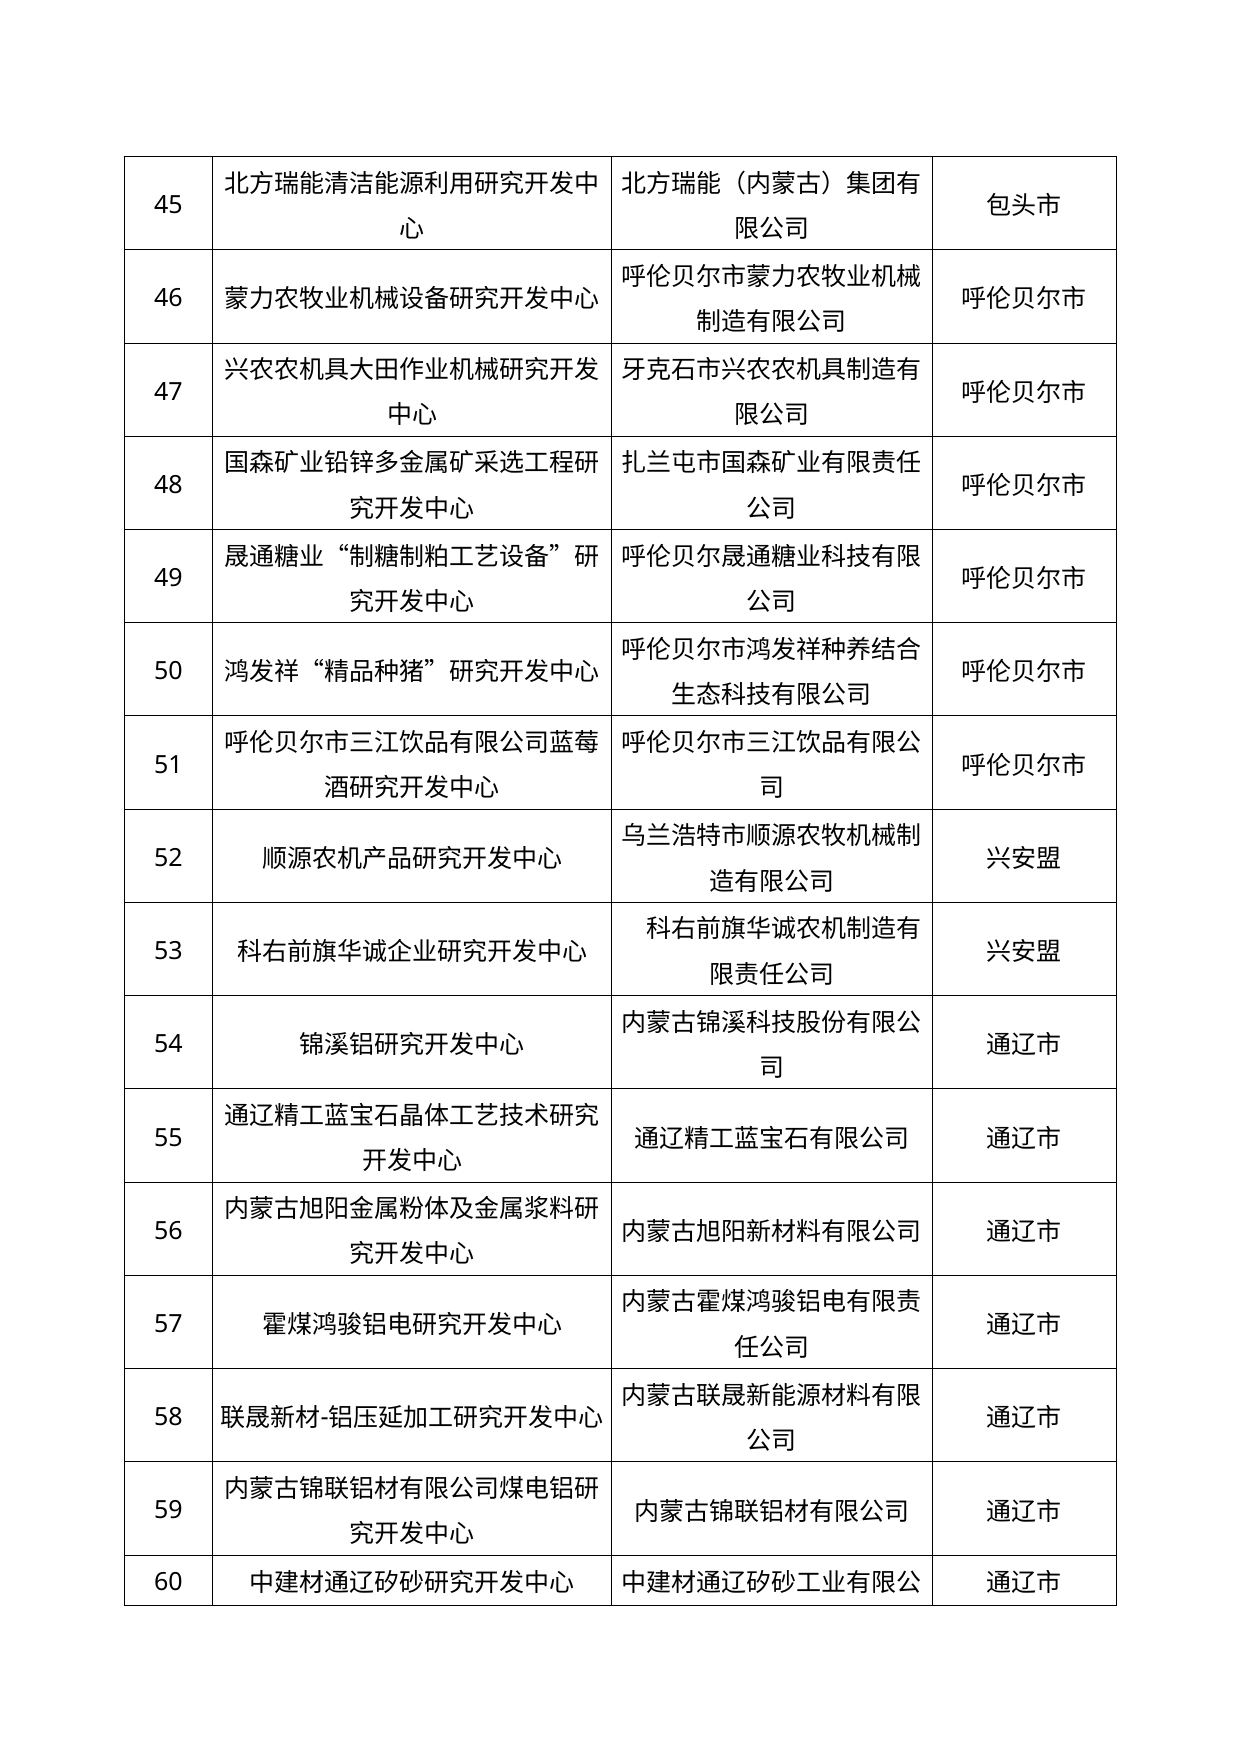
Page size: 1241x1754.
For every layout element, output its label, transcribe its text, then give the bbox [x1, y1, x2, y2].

table_cell 呼伦贝尔市 [933, 530, 1116, 622]
table_cell 呼伦贝尔市 [933, 437, 1116, 529]
table_cell 呼伦贝尔晟通糖业科技有限公司 [612, 530, 932, 622]
table_cell 牙克石市兴农农机具制造有限公司 [612, 344, 932, 436]
table_cell 包头市 [933, 157, 1116, 249]
table_cell 北方瑞能（内蒙古）集团有限公司 [612, 157, 932, 249]
table_cell 58 [125, 1369, 212, 1461]
table_cell 内蒙古旭阳新材料有限公司 [612, 1183, 932, 1275]
table_cell 霍煤鸿骏铝电研究开发中心 [213, 1276, 611, 1368]
table_cell 通辽市 [933, 1369, 1116, 1461]
table_cell 锦溪铝研究开发中心 [213, 996, 611, 1088]
table_cell 55 [125, 1089, 212, 1182]
table_cell 国森矿业铅锌多金属矿采选工程研究开发中心 [213, 437, 611, 529]
table_cell 59 [125, 1462, 212, 1554]
table_cell 兴安盟 [933, 903, 1116, 995]
table_cell 呼伦贝尔市三江饮品有限公司蓝莓酒研究开发中心 [213, 716, 611, 809]
table_cell 鸿发祥“精品种猪”研究开发中心 [213, 623, 611, 715]
table_cell 46 [125, 250, 212, 342]
table_cell 呼伦贝尔市 [933, 716, 1116, 809]
table_cell 通辽精工蓝宝石有限公司 [612, 1089, 932, 1182]
table_cell 乌兰浩特市顺源农牧机械制造有限公司 [612, 810, 932, 902]
table_cell 通辽精工蓝宝石晶体工艺技术研究开发中心 [213, 1089, 611, 1182]
table_cell 科右前旗华诚农机制造有限责任公司 [612, 903, 932, 995]
table_cell 呼伦贝尔市 [933, 250, 1116, 342]
table_cell 51 [125, 716, 212, 809]
table_cell 蒙力农牧业机械设备研究开发中心 [213, 250, 611, 342]
table_cell 56 [125, 1183, 212, 1275]
table_cell 呼伦贝尔市三江饮品有限公司 [612, 716, 932, 809]
table_cell 顺源农机产品研究开发中心 [213, 810, 611, 902]
table_cell 通辽市 [933, 1556, 1116, 1605]
table_cell 科右前旗华诚企业研究开发中心 [213, 903, 611, 995]
table_cell 通辽市 [933, 1183, 1116, 1275]
table_cell 49 [125, 530, 212, 622]
table_cell 通辽市 [933, 996, 1116, 1088]
table_cell 通辽市 [933, 1462, 1116, 1554]
table_cell 呼伦贝尔市 [933, 623, 1116, 715]
table_cell 53 [125, 903, 212, 995]
table_cell 内蒙古锦溪科技股份有限公司 [612, 996, 932, 1088]
table_cell 内蒙古联晟新能源材料有限公司 [612, 1369, 932, 1461]
table_cell 52 [125, 810, 212, 902]
table_cell 兴安盟 [933, 810, 1116, 902]
table_cell 联晟新材-铝压延加工研究开发中心 [213, 1369, 611, 1461]
table_cell 内蒙古霍煤鸿骏铝电有限责任公司 [612, 1276, 932, 1368]
table_cell 54 [125, 996, 212, 1088]
table_cell 呼伦贝尔市 [933, 344, 1116, 436]
table_cell 扎兰屯市国森矿业有限责任公司 [612, 437, 932, 529]
table_cell 50 [125, 623, 212, 715]
table_cell 48 [125, 437, 212, 529]
table_cell 内蒙古锦联铝材有限公司 [612, 1462, 932, 1554]
table_cell 呼伦贝尔市鸿发祥种养结合生态科技有限公司 [612, 623, 932, 715]
table_cell 47 [125, 344, 212, 436]
table_cell 中建材通辽矽砂工业有限公司 [612, 1556, 932, 1605]
table_cell 北方瑞能清洁能源利用研究开发中心 [213, 157, 611, 249]
table_cell 通辽市 [933, 1276, 1116, 1368]
table_cell 内蒙古旭阳金属粉体及金属浆料研究开发中心 [213, 1183, 611, 1275]
table_cell 60 [125, 1556, 212, 1605]
table_cell 通辽市 [933, 1089, 1116, 1182]
table_cell 兴农农机具大田作业机械研究开发中心 [213, 344, 611, 436]
table_cell 57 [125, 1276, 212, 1368]
table_cell 中建材通辽矽砂研究开发中心 [213, 1556, 611, 1605]
table_cell 内蒙古锦联铝材有限公司煤电铝研究开发中心 [213, 1462, 611, 1554]
table_cell 呼伦贝尔市蒙力农牧业机械制造有限公司 [612, 250, 932, 342]
table_cell 45 [125, 157, 212, 249]
table_cell 晟通糖业“制糖制粕工艺设备”研究开发中心 [213, 530, 611, 622]
